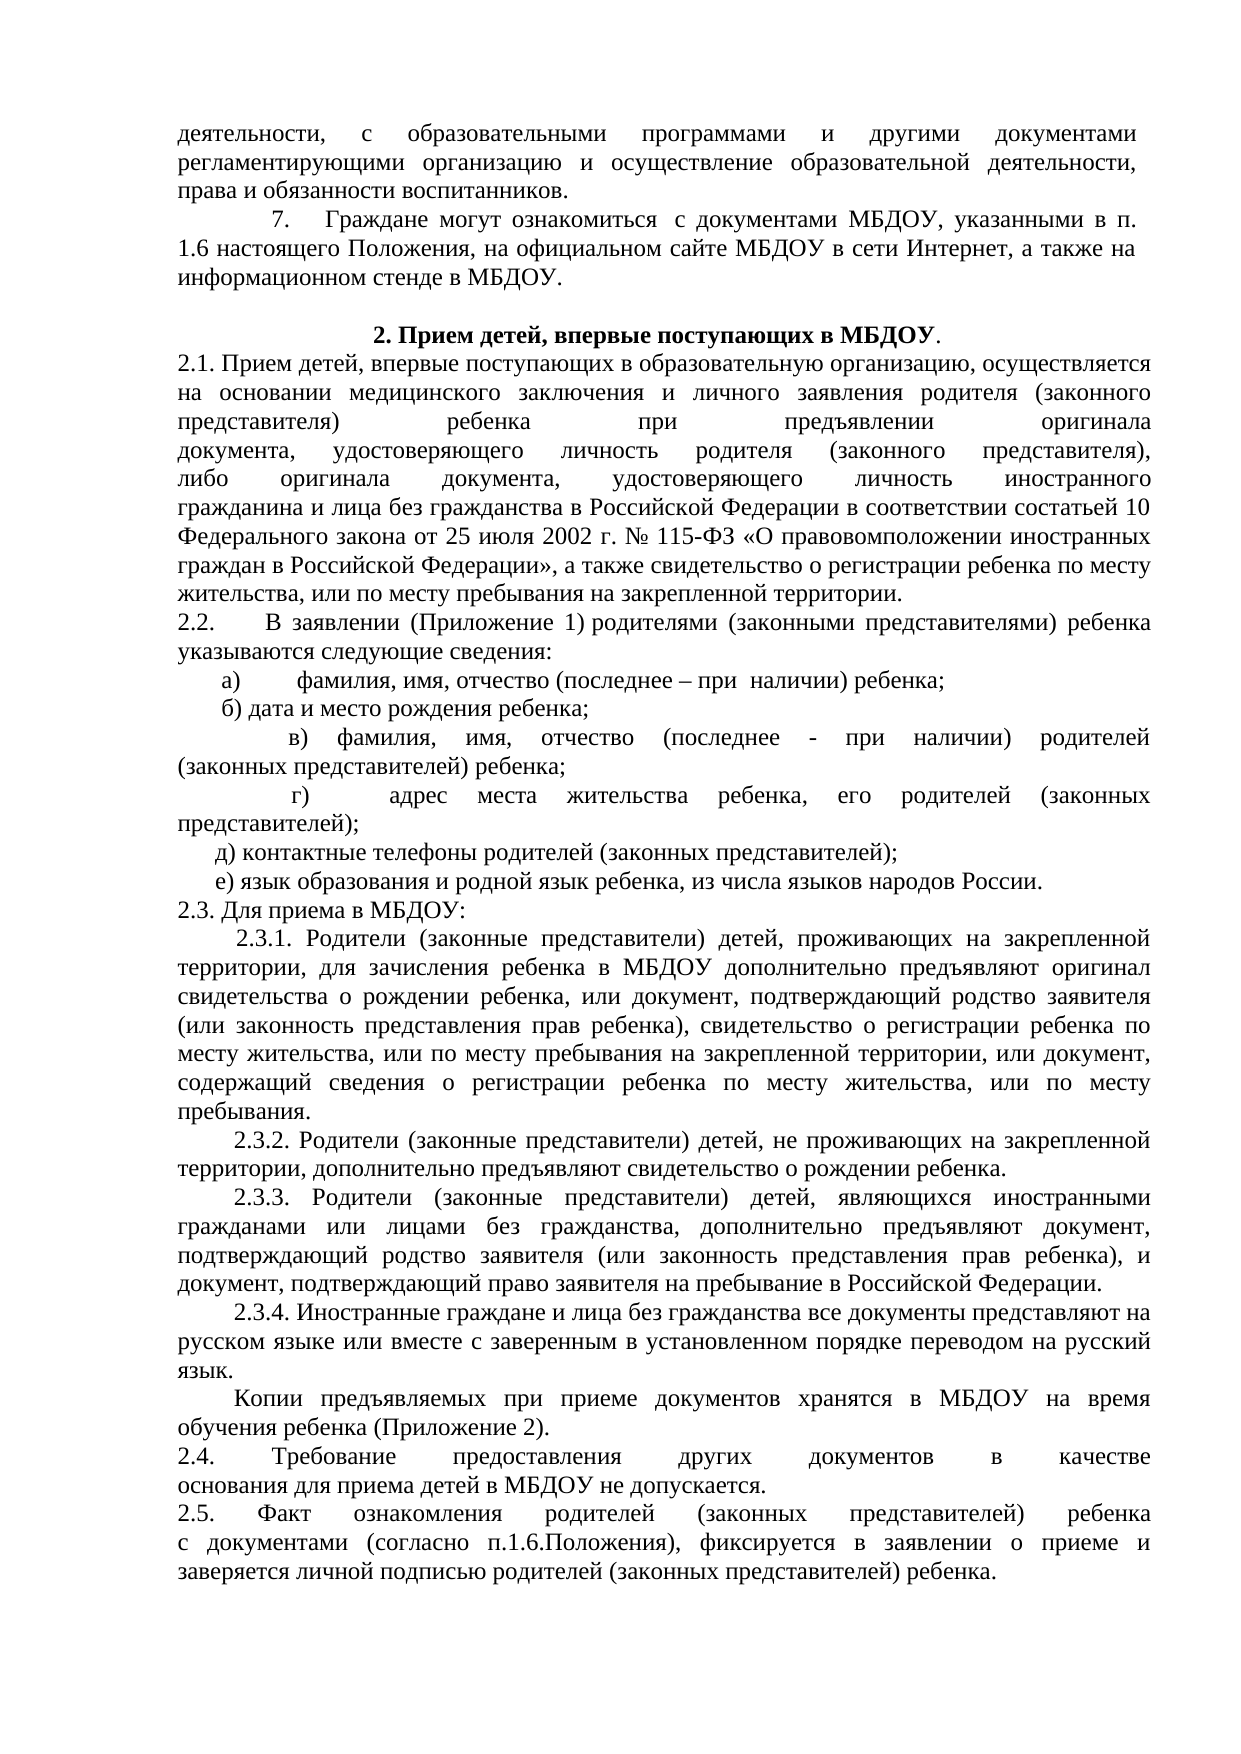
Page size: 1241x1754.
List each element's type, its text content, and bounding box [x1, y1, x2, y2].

text 2.4. Требование предоставления других документов в качестве основания для приема детей в МБДОУ не допускается. [177, 1441, 1152, 1498]
text 2.5. Факт ознакомления родителей (законных представителей) ребенка с документами (согласно п.1.6.Положения), фиксируется в заявлении о приеме и заверяется личной подписью родителей (законных представителей) ребенка. [177, 1498, 1152, 1585]
list Граждане могут ознакомиться с документами МБДОУ, указанными в п. 1.6 настоящего Положения, на официальном сайте МБДОУ в сети Интернет, а также на информационном стенде в МБДОУ. [177, 204, 1137, 291]
text 2.2. В заявлении (Приложение 1) родителями (законными представителями) ребенка указываются следующие сведения: [177, 607, 1152, 665]
text 2. Прием детей, впервые поступающих в МБДОУ. [177, 320, 1137, 348]
text б) дата и место рождения ребенка; [177, 693, 1152, 722]
text 2.3.1. Родители (законные представители) детей, проживающих на закрепленной территории, для зачисления ребенка в МБДОУ дополнительно предъявляют оригинал свидетельства о рождении ребенка, или документ, подтверждающий родство заявителя (или законность представления прав ребенка), свидетельство о регистрации ребенка по месту жительства, или по месту пребывания на закрепленной территории, или документ, содержащий сведения о регистрации ребенка по месту жительства, или по месту пребывания. [177, 923, 1152, 1125]
text 2.3.4. Иностранные граждане и лица без гражданства все документы представляют на русском языке или вместе с заверенным в установленном порядке переводом на русский язык. [177, 1297, 1152, 1383]
text Копии предъявляемых при приеме документов хранятся в МБДОУ на время обучения ребенка (Приложение 2). [177, 1383, 1152, 1441]
text а) фамилия, имя, отчество (последнее – при наличии) ребенка; [177, 665, 1152, 693]
text 2.3. Для приема в МБДОУ: [177, 895, 1152, 923]
text г) адрес места жительства ребенка, его родителей (законных представителей); [177, 780, 1152, 837]
text 2.3.2. Родители (законные представители) детей, не проживающих на закрепленной территории, дополнительно предъявляют свидетельство о рождении ребенка. [177, 1125, 1152, 1182]
text е) язык образования и родной язык ребенка, из числа языков народов России. [177, 866, 1152, 895]
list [177, 118, 1137, 204]
text в) фамилия, имя, отчество (последнее - при наличии) родителей (законных представителей) ребенка; [177, 722, 1152, 780]
text д) контактные телефоны родителей (законных представителей); [177, 837, 1152, 866]
text 2.1. Прием детей, впервые поступающих в образовательную организацию, осуществляется на основании медицинского заключения и личного заявления родителя (законного представителя) ребенка при предъявлении оригинала документа, удостоверяющего личность родителя (законного представителя), либо оригинала документа, удостоверяющего личность иностранного гражданина и лица без гражданства в Российской Федерации в соответствии состатьей 10 Федерального закона от 25 июля 2002 г. № 115-ФЗ «О правовомположении иностранных граждан в Российской Федерации», а также свидетельство о регистрации ребенка по месту жительства, или по месту пребывания на закрепленной территории. [177, 348, 1152, 607]
text 2.3.3. Родители (законные представители) детей, являющихся иностранными гражданами или лицами без гражданства, дополнительно предъявляют документ, подтверждающий родство заявителя (или законность представления прав ребенка), и документ, подтверждающий право заявителя на пребывание в Российской Федерации. [177, 1182, 1152, 1297]
